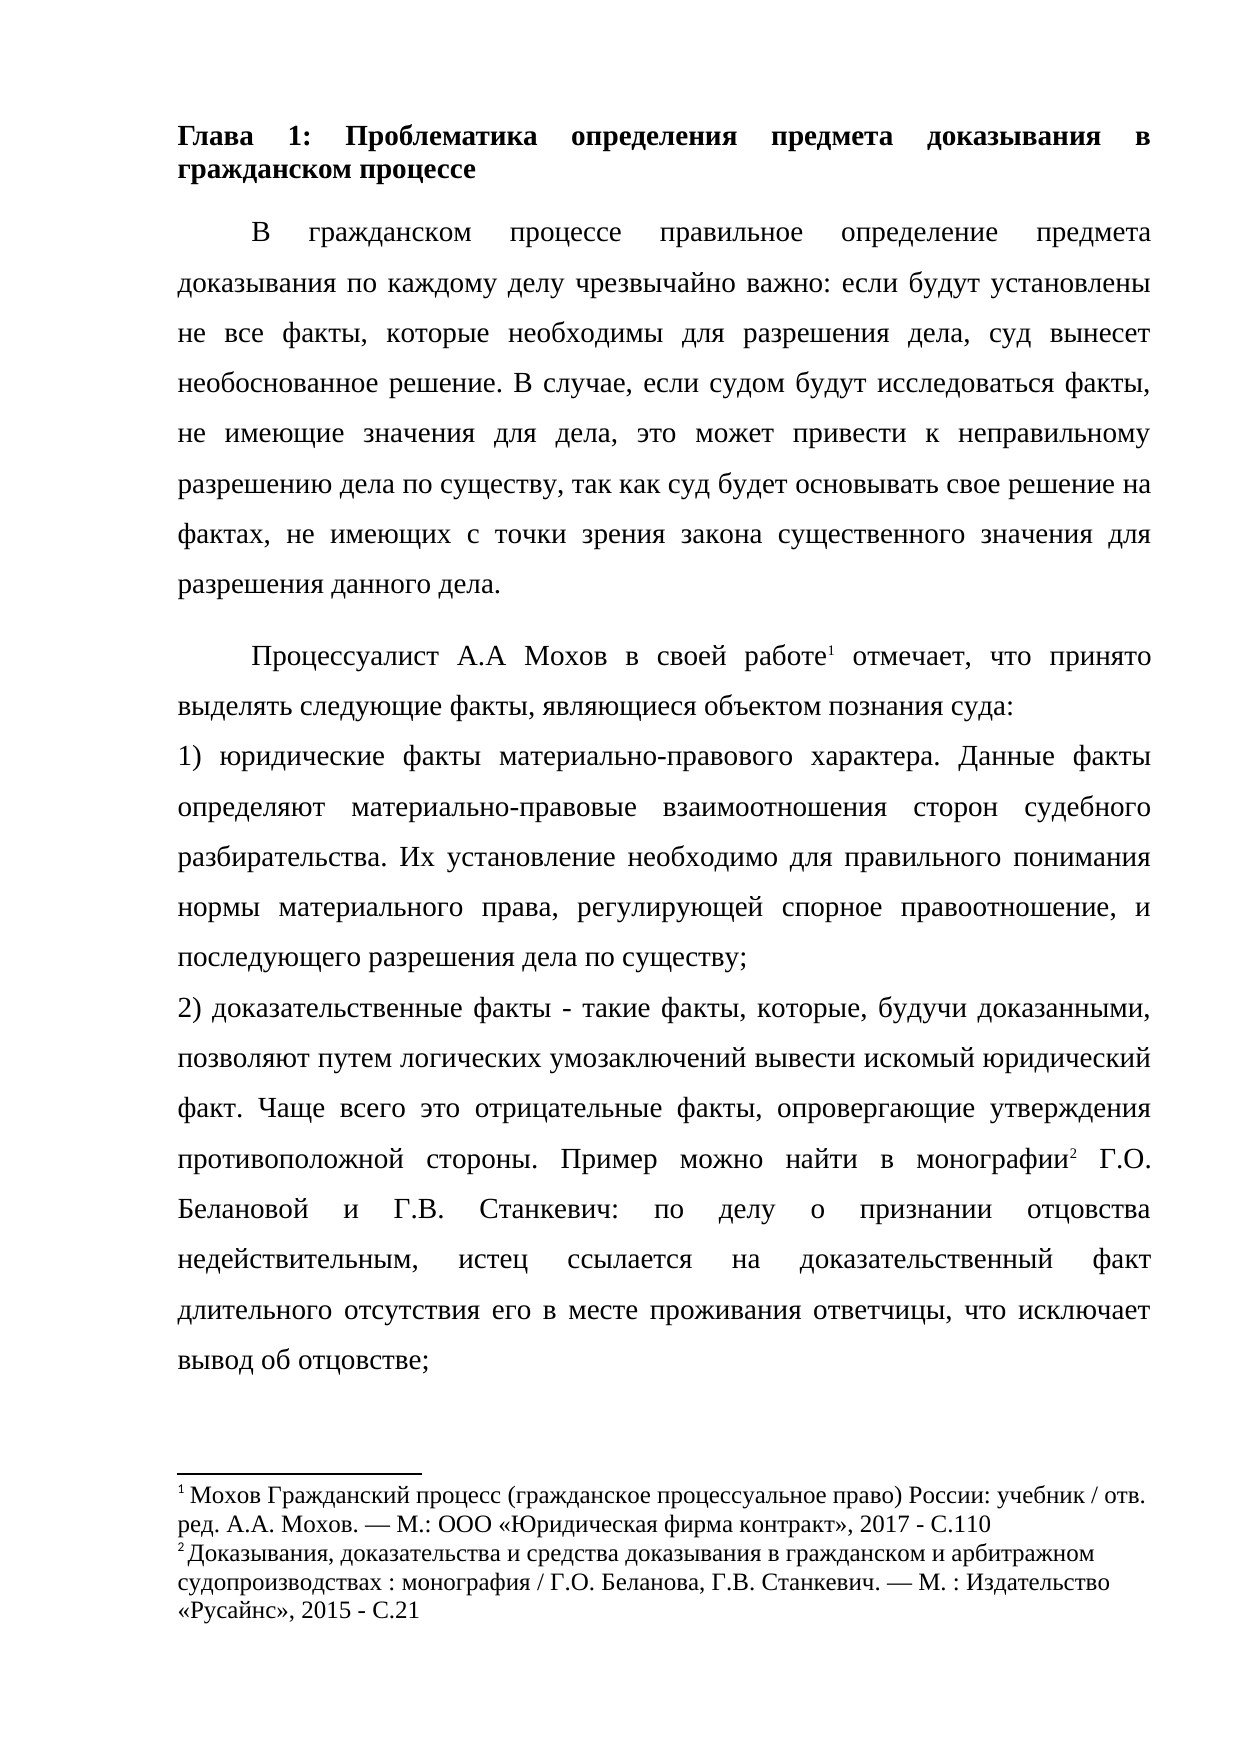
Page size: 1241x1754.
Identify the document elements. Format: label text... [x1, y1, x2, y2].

subtitle Глава 1: Проблематика определения предмета доказывания в гражданском процессе [177, 118, 1152, 185]
text Процессуалист А.А Мохов в своей работе отмечает, что принято выделять следующие факты, являющиеся объектом познания суда: [177, 638, 1152, 722]
text В гражданском процессе правильное определение предмета доказывания по каждому делу чрезвычайно важно: если будут установлены не все факты, которые необходимы для разрешения дела, суд вынесет необоснованное решение. В случае, если судом будут исследоваться факты, не имеющие значения для дела, это может привести к неправильному разрешению дела по существу, так как суд будет основывать свое решение на фактах, не имеющих с точки зрения закона существенного значения для разрешения данного дела. [177, 214, 1152, 600]
text 1) юридические факты материально-правового характера. Данные факты определяют материально-правовые взаимоотношения сторон судебного разбирательства. Их установление необходимо для правильного понимания нормы материального права, регулирующей спорное правоотношение, и последующего разрешения дела по существу; [177, 738, 1152, 973]
text 2) доказательственные факты - такие факты, которые, будучи доказанными, позволяют путем логических умозаключений вывести искомый юридический факт. Чаще всего это отрицательные факты, опровергающие утверждения противоположной стороны. Пример можно найти в монографии Г.О. Белановой и Г.В. Станкевич: по делу о признании отцовства недействительным, истец ссылается на доказательственный факт длительного отсутствия его в месте проживания ответчицы, что исключает вывод об отцовстве; [177, 990, 1152, 1376]
